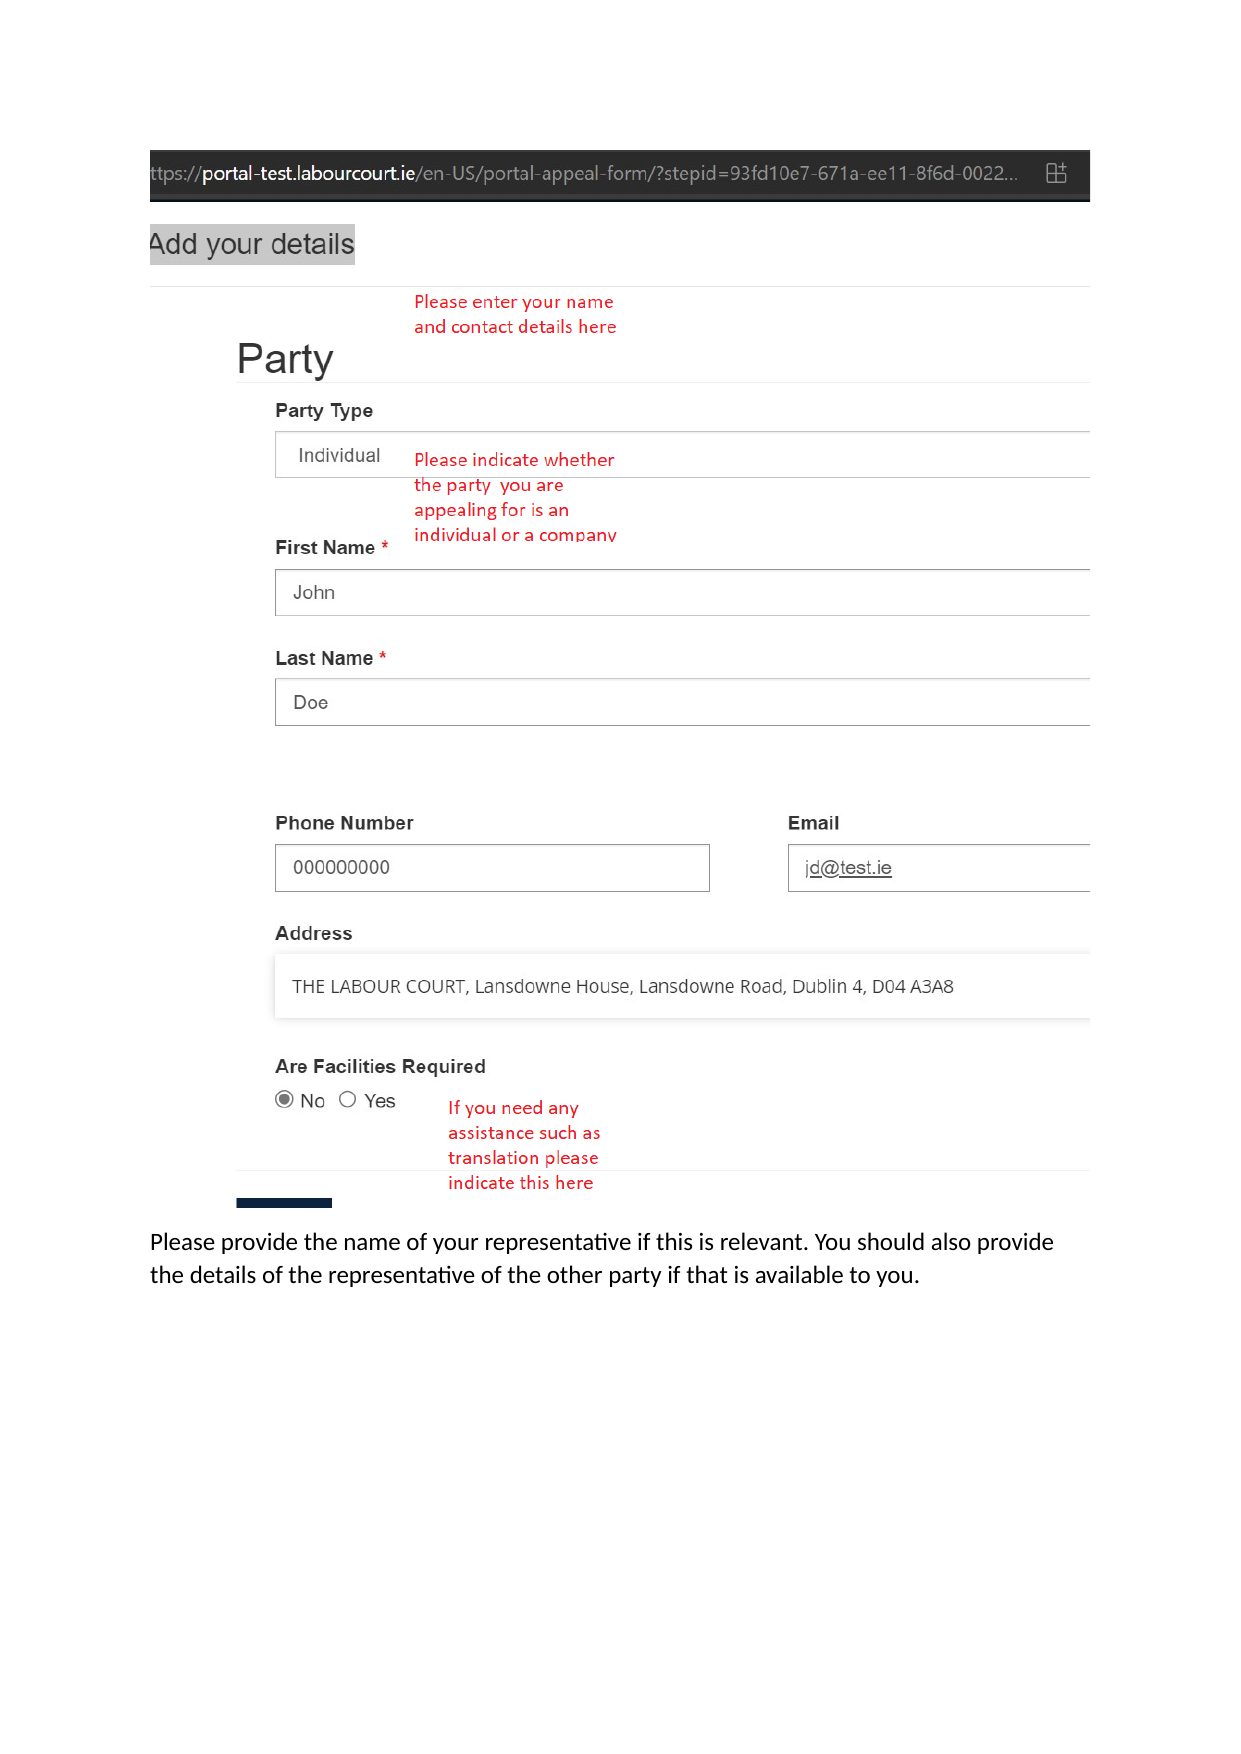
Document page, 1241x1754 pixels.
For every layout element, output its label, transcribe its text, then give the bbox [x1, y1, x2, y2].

picture [150, 150, 1091, 1208]
text Please provide the name of your representative if this is relevant. You should also provide the details of the representative of the other party if that is available to you. [150, 1227, 1090, 1290]
